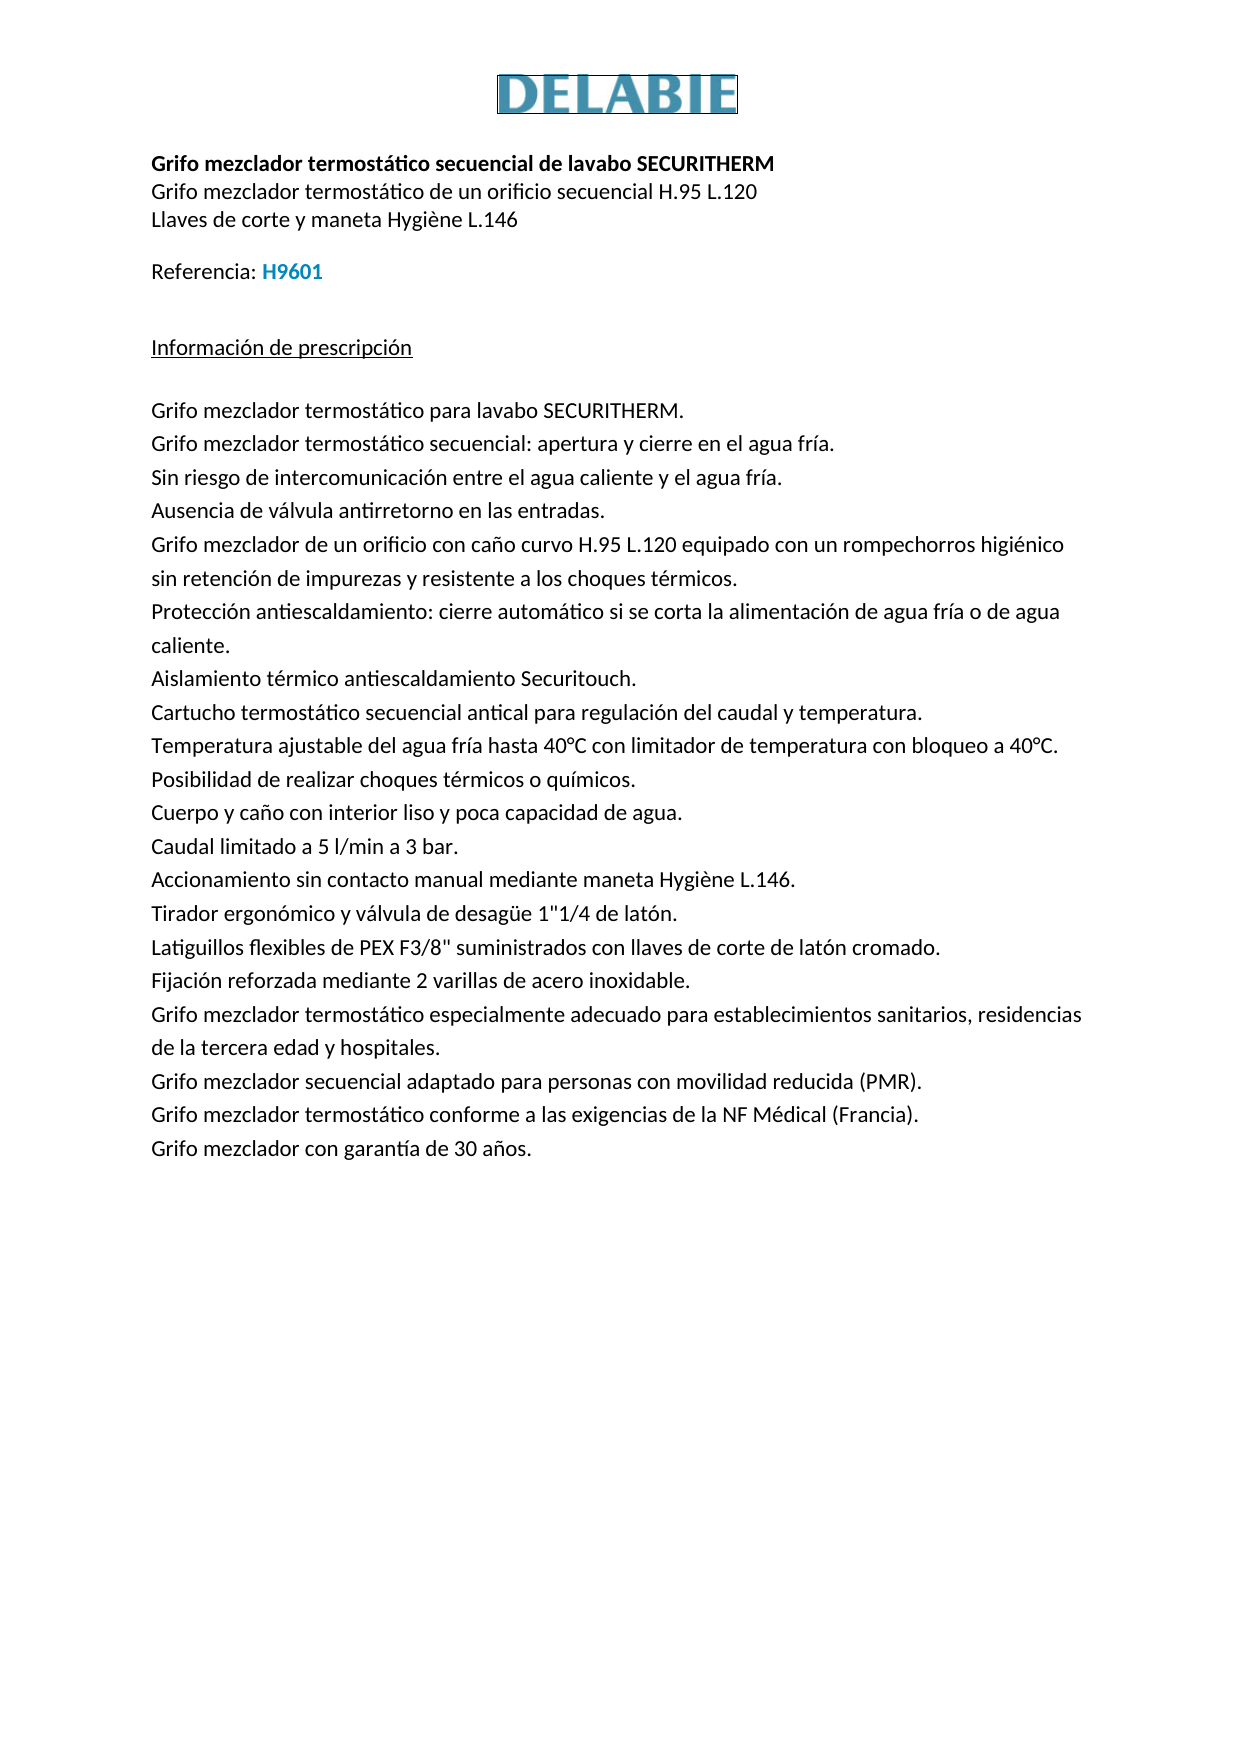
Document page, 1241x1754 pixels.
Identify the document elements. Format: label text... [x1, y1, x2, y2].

text Grifo mezclador de un orificio con caño curvo H.95 L.120 equipado con un rompechorros higiénico sin retención de impurezas y resistente a los choques térmicos. [151, 530, 1084, 592]
text Accionamiento sin contacto manual mediante maneta Hygiène L.146. [151, 866, 1084, 894]
text Grifo mezclador termostático especialmente adecuado para establecimientos sanitarios, residencias de la tercera edad y hospitales. [151, 1000, 1084, 1061]
text Grifo mezclador con garantía de 30 años. [151, 1134, 1084, 1162]
text Grifo mezclador termostático para lavabo SECURITHERM. [151, 396, 1084, 424]
text Cuerpo y caño con interior liso y poca capacidad de agua. [151, 798, 1084, 827]
text Sin riesgo de intercomunicación entre el agua caliente y el agua fría. [151, 463, 1084, 491]
text Grifo mezclador termostático de un orificio secuencial H.95 L.120 [151, 177, 1084, 205]
text Llaves de corte y maneta Hygiène L.146 [151, 205, 1084, 233]
text Cartucho termostático secuencial antical para regulación del caudal y temperatura. [151, 698, 1084, 726]
text Grifo mezclador termostático secuencial de lavabo SECURITHERM [151, 149, 1084, 177]
text Protección antiescaldamiento: cierre automático si se corta la alimentación de agua fría o de agua caliente. [151, 597, 1084, 659]
text Grifo mezclador termostático conforme a las exigencias de la NF Médical (Francia). [151, 1100, 1084, 1128]
picture [498, 76, 737, 113]
text Grifo mezclador termostático secuencial: apertura y cierre en el agua fría. [151, 429, 1084, 458]
text Fijación reforzada mediante 2 varillas de acero inoxidable. [151, 966, 1084, 994]
text Tirador ergonómico y válvula de desagüe 1"1/4 de latón. [151, 899, 1084, 927]
text Aislamiento térmico antiescaldamiento Securitouch. [151, 664, 1084, 692]
text Temperatura ajustable del agua fría hasta 40°C con limitador de temperatura con bloqueo a 40°C. [151, 731, 1084, 759]
text Latiguillos flexibles de PEX F3/8" suministrados con llaves de corte de latón cromado. [151, 933, 1084, 961]
text Posibilidad de realizar choques térmicos o químicos. [151, 765, 1084, 793]
text Referencia: H9601 [151, 257, 1084, 285]
text Información de prescripción [151, 333, 1084, 361]
text Caudal limitado a 5 l/min a 3 bar. [151, 832, 1084, 860]
text Grifo mezclador secuencial adaptado para personas con movilidad reducida (PMR). [151, 1067, 1084, 1095]
text Ausencia de válvula antirretorno en las entradas. [151, 497, 1084, 525]
